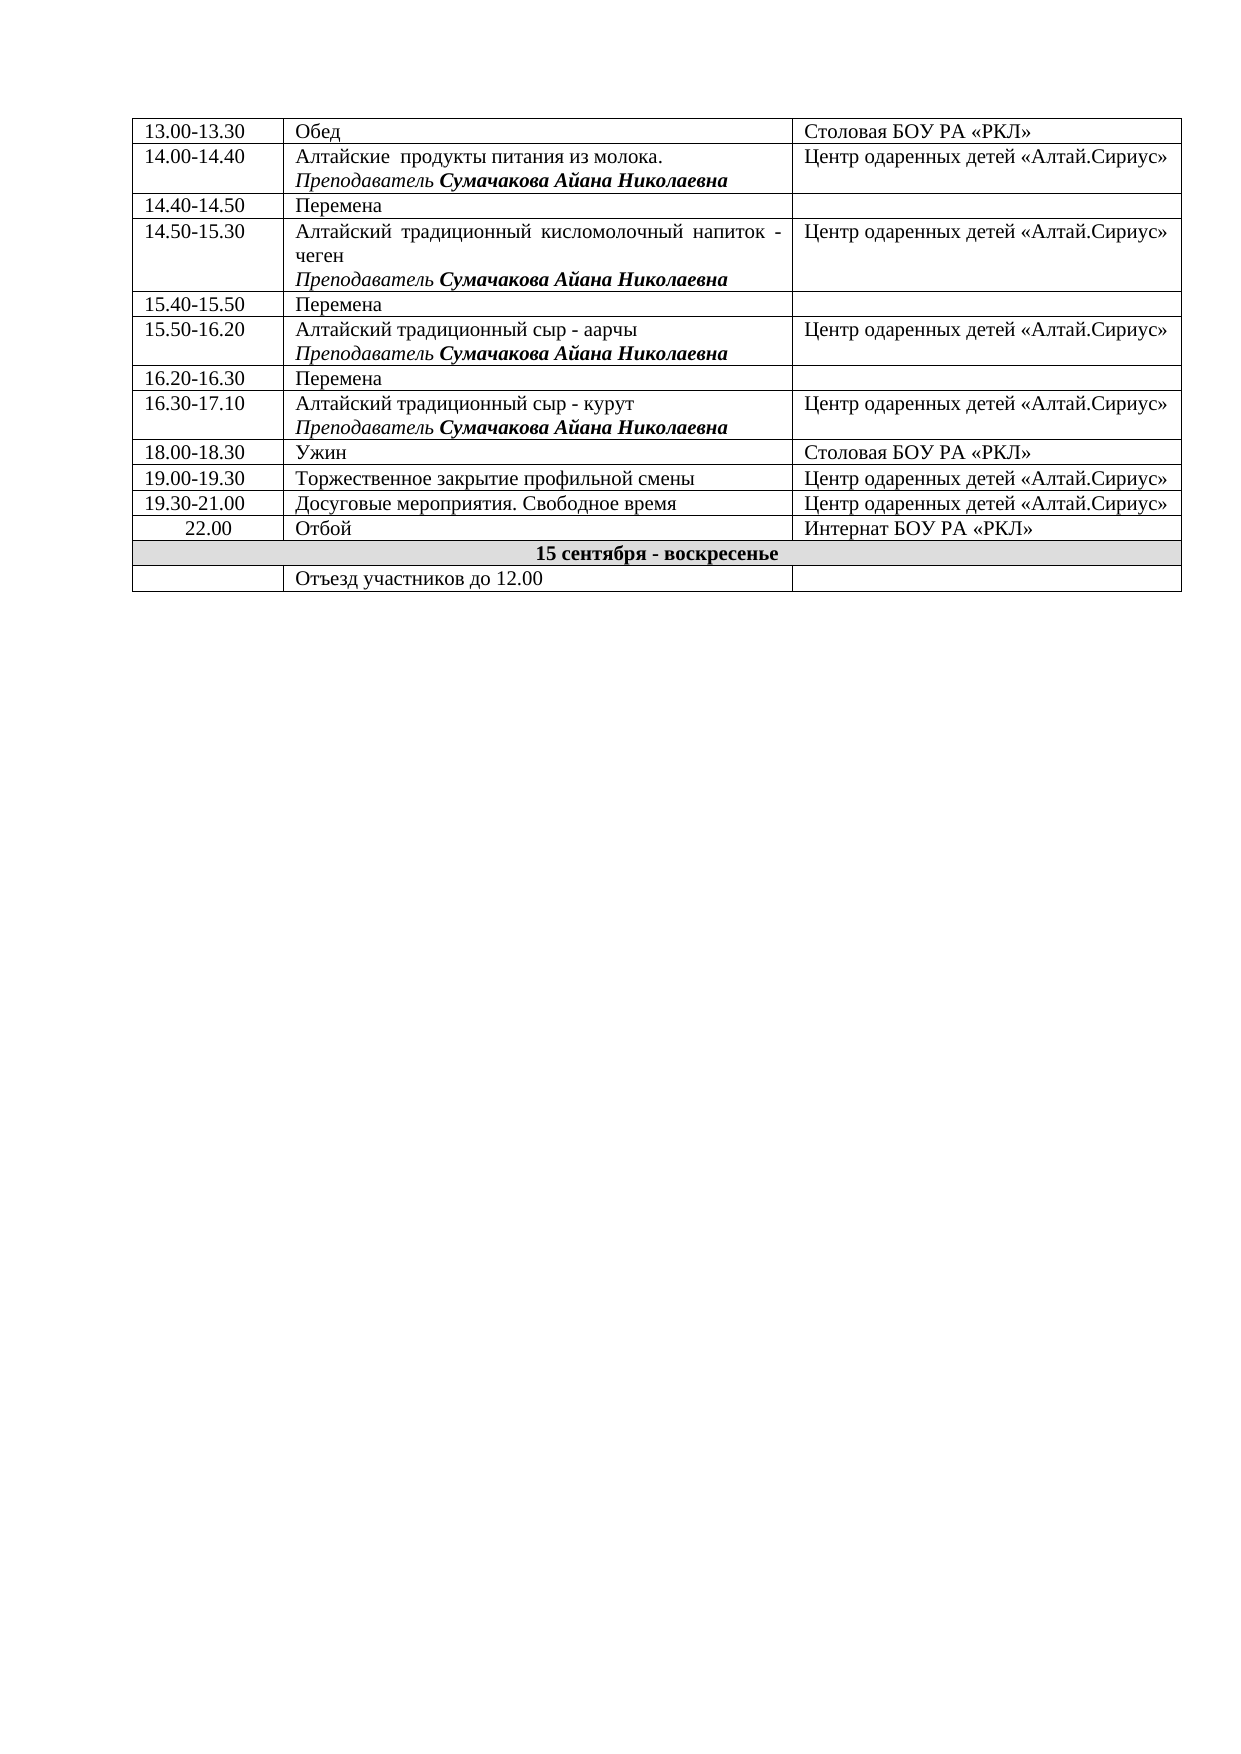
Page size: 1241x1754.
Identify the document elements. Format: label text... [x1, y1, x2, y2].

table_cell Перемена [284, 292, 792, 316]
table_cell 13.00-13.30 [133, 119, 283, 143]
table_cell Центр одаренных детей «Алтай.Сириус» [793, 219, 1181, 291]
table_cell Отбой [284, 516, 792, 540]
table_cell Отъезд участников до 12.00 [284, 566, 792, 591]
table_cell 19.00-19.30 [133, 465, 283, 489]
table_cell Центр одаренных детей «Алтай.Сириус» [793, 491, 1181, 514]
table_cell [793, 566, 1181, 591]
table_cell 16.30-17.10 [133, 391, 283, 439]
table_cell Алтайский традиционный сыр - курут Преподаватель Сумачакова Айана Николаевна [284, 391, 792, 439]
table_cell 18.00-18.30 [133, 440, 283, 464]
table_cell Алтайский традиционный кисломолочный напиток - чеген Преподаватель Сумачакова Айана Николаевна [284, 219, 792, 291]
table_cell Центр одаренных детей «Алтай.Сириус» [793, 465, 1181, 489]
table_cell Столовая БОУ РА «РКЛ» [793, 440, 1181, 464]
table_cell [793, 194, 1181, 217]
table_cell Ужин [284, 440, 792, 464]
table_cell Центр одаренных детей «Алтай.Сириус» [793, 391, 1181, 439]
table_cell [793, 292, 1181, 316]
table_cell Перемена [284, 366, 792, 390]
table_cell 14.00-14.40 [133, 144, 283, 192]
table_cell Торжественное закрытие профильной смены [284, 465, 792, 489]
table_cell Алтайские продукты питания из молока. Преподаватель Сумачакова Айана Николаевна [284, 144, 792, 192]
table_cell Обед [284, 119, 792, 143]
table_cell 14.40-14.50 [133, 194, 283, 217]
table_cell Алтайский традиционный сыр - аарчы Преподаватель Сумачакова Айана Николаевна [284, 317, 792, 365]
table_cell Интернат БОУ РА «РКЛ» [793, 516, 1181, 540]
table_cell 15 сентября - воскресенье [133, 541, 1181, 565]
table_cell [133, 566, 283, 591]
table_cell [793, 366, 1181, 390]
table_cell 22.00 [133, 516, 283, 540]
table_cell 15.50-16.20 [133, 317, 283, 365]
table_cell 15.40-15.50 [133, 292, 283, 316]
table_cell 14.50-15.30 [133, 219, 283, 291]
table_cell Центр одаренных детей «Алтай.Сириус» [793, 144, 1181, 192]
table_cell Столовая БОУ РА «РКЛ» [793, 119, 1181, 143]
table_cell Перемена [284, 194, 792, 217]
table_cell 19.30-21.00 [133, 491, 283, 514]
table_cell Досуговые мероприятия. Свободное время [284, 491, 792, 514]
table_cell Центр одаренных детей «Алтай.Сириус» [793, 317, 1181, 365]
table_cell 16.20-16.30 [133, 366, 283, 390]
